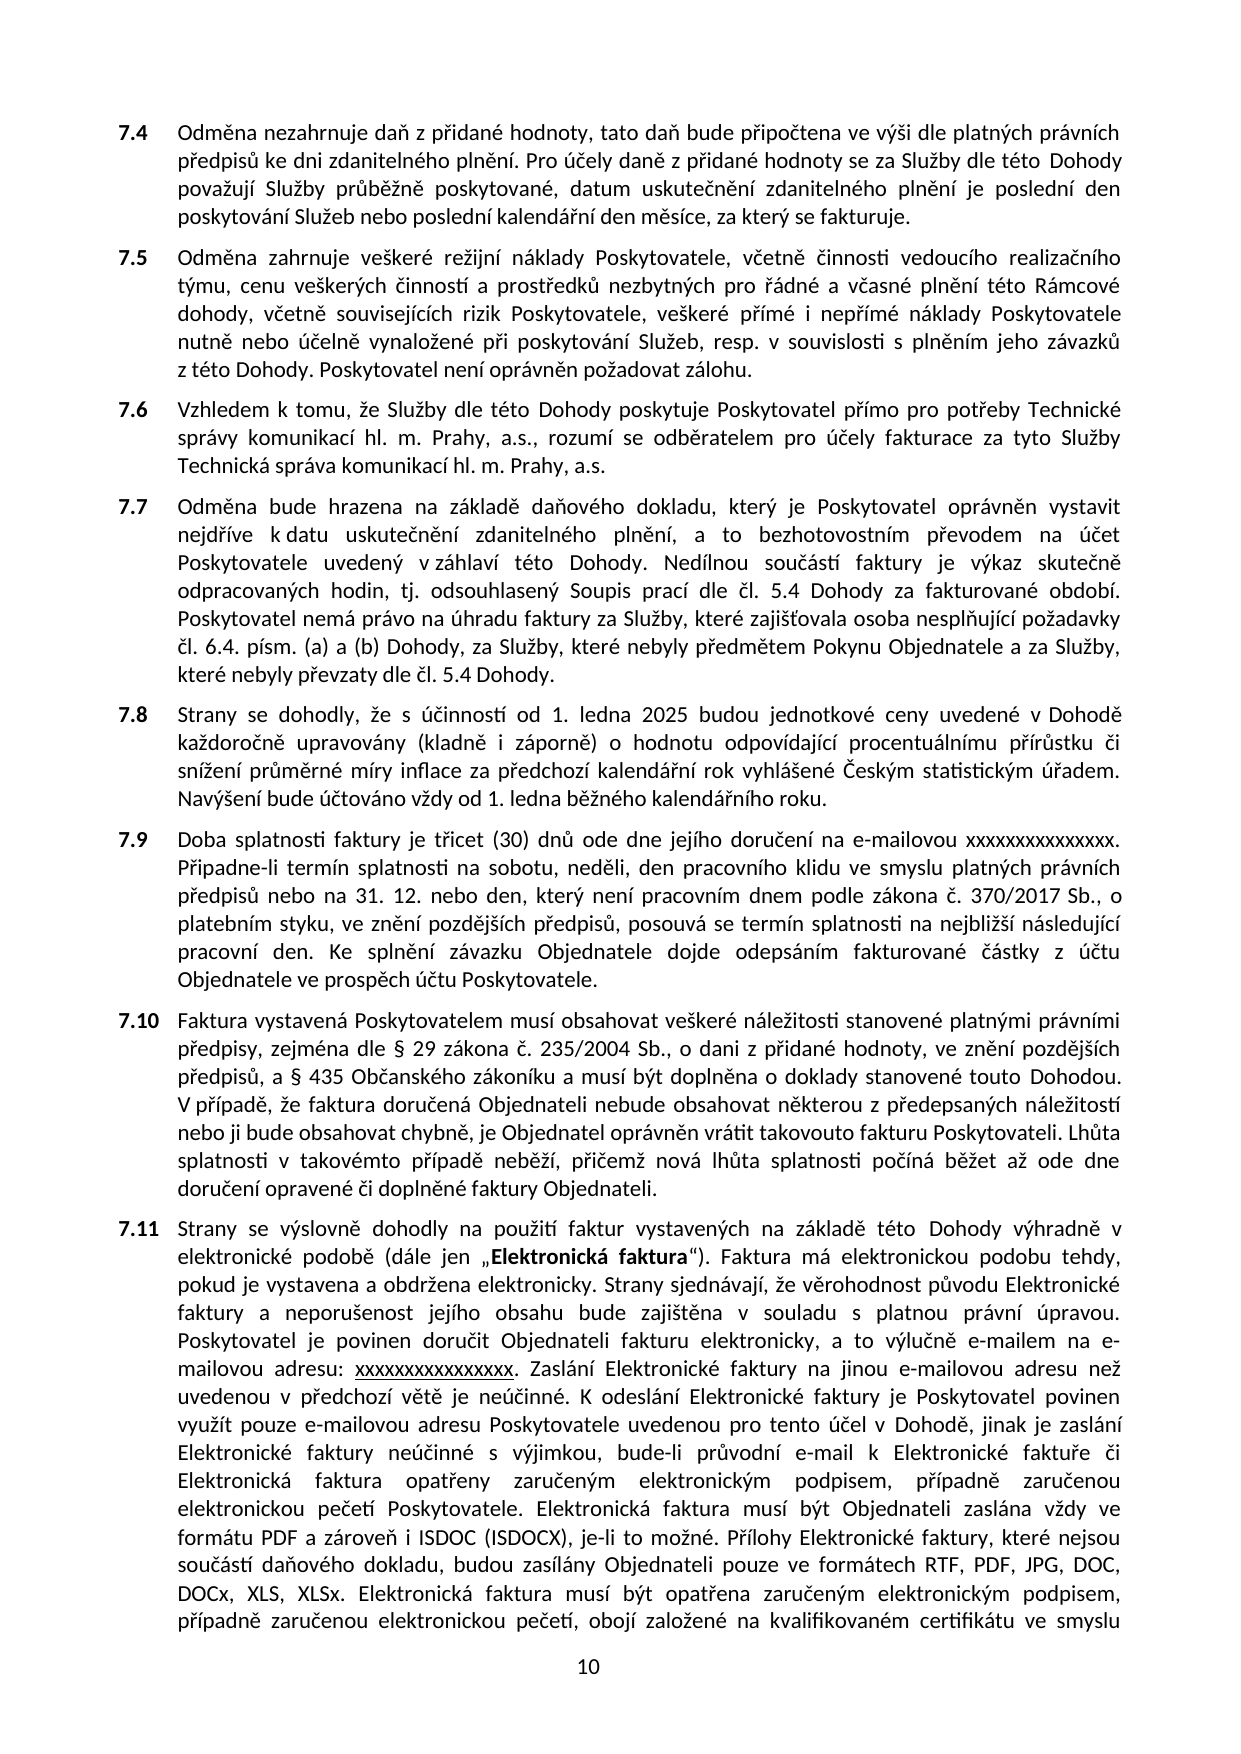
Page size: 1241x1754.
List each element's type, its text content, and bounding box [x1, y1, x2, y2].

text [118, 1214, 1122, 1635]
text Odměna nezahrnuje daň z přidané hodnoty, tato daň bude připočtena ve výši dle platných právních předpisů ke dni zdanitelného plnění. Pro účely daně z přidané hodnoty se za Služby dle této Dohody považují Služby průběžně poskytované, datum uskutečnění zdanitelného plnění je poslední den poskytování Služeb nebo poslední kalendářní den měsíce, za který se fakturuje. [118, 118, 1122, 230]
text Vzhledem k tomu, že Služby dle této Dohody poskytuje Poskytovatel přímo pro potřeby Technické správy komunikací hl. m. Prahy, a.s., rozumí se odběratelem pro účely fakturace za tyto Služby Technická správa komunikací hl. m. Prahy, a.s. [118, 395, 1122, 479]
text Odměna zahrnuje veškeré režijní náklady Poskytovatele, včetně činnosti vedoucího realizačního týmu, cenu veškerých činností a prostředků nezbytných pro řádné a včasné plnění této Rámcové dohody, včetně souvisejících rizik Poskytovatele, veškeré přímé i nepřímé náklady Poskytovatele nutně nebo účelně vynaložené při poskytování Služeb, resp. v souvislosti s plněním jeho závazků z této Dohody. Poskytovatel není oprávněn požadovat zálohu. [118, 243, 1122, 383]
text Odměna bude hrazena na základě daňového dokladu, který je Poskytovatel oprávněn vystavit nejdříve k datu uskutečnění zdanitelného plnění, a to bezhotovostním převodem na účet Poskytovatele uvedený v záhlaví této Dohody. Nedílnou součástí faktury je výkaz skutečně odpracovaných hodin, tj. odsouhlasený Soupis prací dle čl. 5.4 Dohody za fakturované období. Poskytovatel nemá právo na úhradu faktury za Služby, které zajišťovala osoba nesplňující požadavky čl. 6.4. písm. (a) a (b) Dohody, za Služby, které nebyly předmětem Pokynu Objednatele a za Služby, které nebyly převzaty dle čl. 5.4 Dohody. [118, 492, 1122, 688]
text Strany se dohodly, že s účinností od 1. ledna 2025 budou jednotkové ceny uvedené v Dohodě každoročně upravovány (kladně i záporně) o hodnotu odpovídající procentuálnímu přírůstku či snížení průměrné míry inflace za předchozí kalendářní rok vyhlášené Českým statistickým úřadem. Navýšení bude účtováno vždy od 1. ledna běžného kalendářního roku. [118, 701, 1122, 813]
text Faktura vystavená Poskytovatelem musí obsahovat veškeré náležitosti stanovené platnými právními předpisy, zejména dle § 29 zákona č. 235/2004 Sb., o dani z přidané hodnoty, ve znění pozdějších předpisů, a § 435 Občanského zákoníku a musí být doplněna o doklady stanovené touto Dohodou. V případě, že faktura doručená Objednateli nebude obsahovat některou z předepsaných náležitostí nebo ji bude obsahovat chybně, je Objednatel oprávněn vrátit takovouto fakturu Poskytovateli. Lhůta splatnosti v takovémto případě neběží, přičemž nová lhůta splatnosti počíná běžet až ode dne doručení opravené či doplněné faktury Objednateli. [118, 1006, 1122, 1202]
text Doba splatnosti faktury je třicet (30) dnů ode dne jejího doručení na e-mailovou xxxxxxxxxxxxxxx. Připadne-li termín splatnosti na sobotu, neděli, den pracovního klidu ve smyslu platných právních předpisů nebo na 31. 12. nebo den, který není pracovním dnem podle zákona č. 370/2017 Sb., o platebním styku, ve znění pozdějších předpisů, posouvá se termín splatnosti na nejbližší následující pracovní den. Ke splnění závazku Objednatele dojde odepsáním fakturované částky z účtu Objednatele ve prospěch účtu Poskytovatele. [118, 825, 1122, 993]
